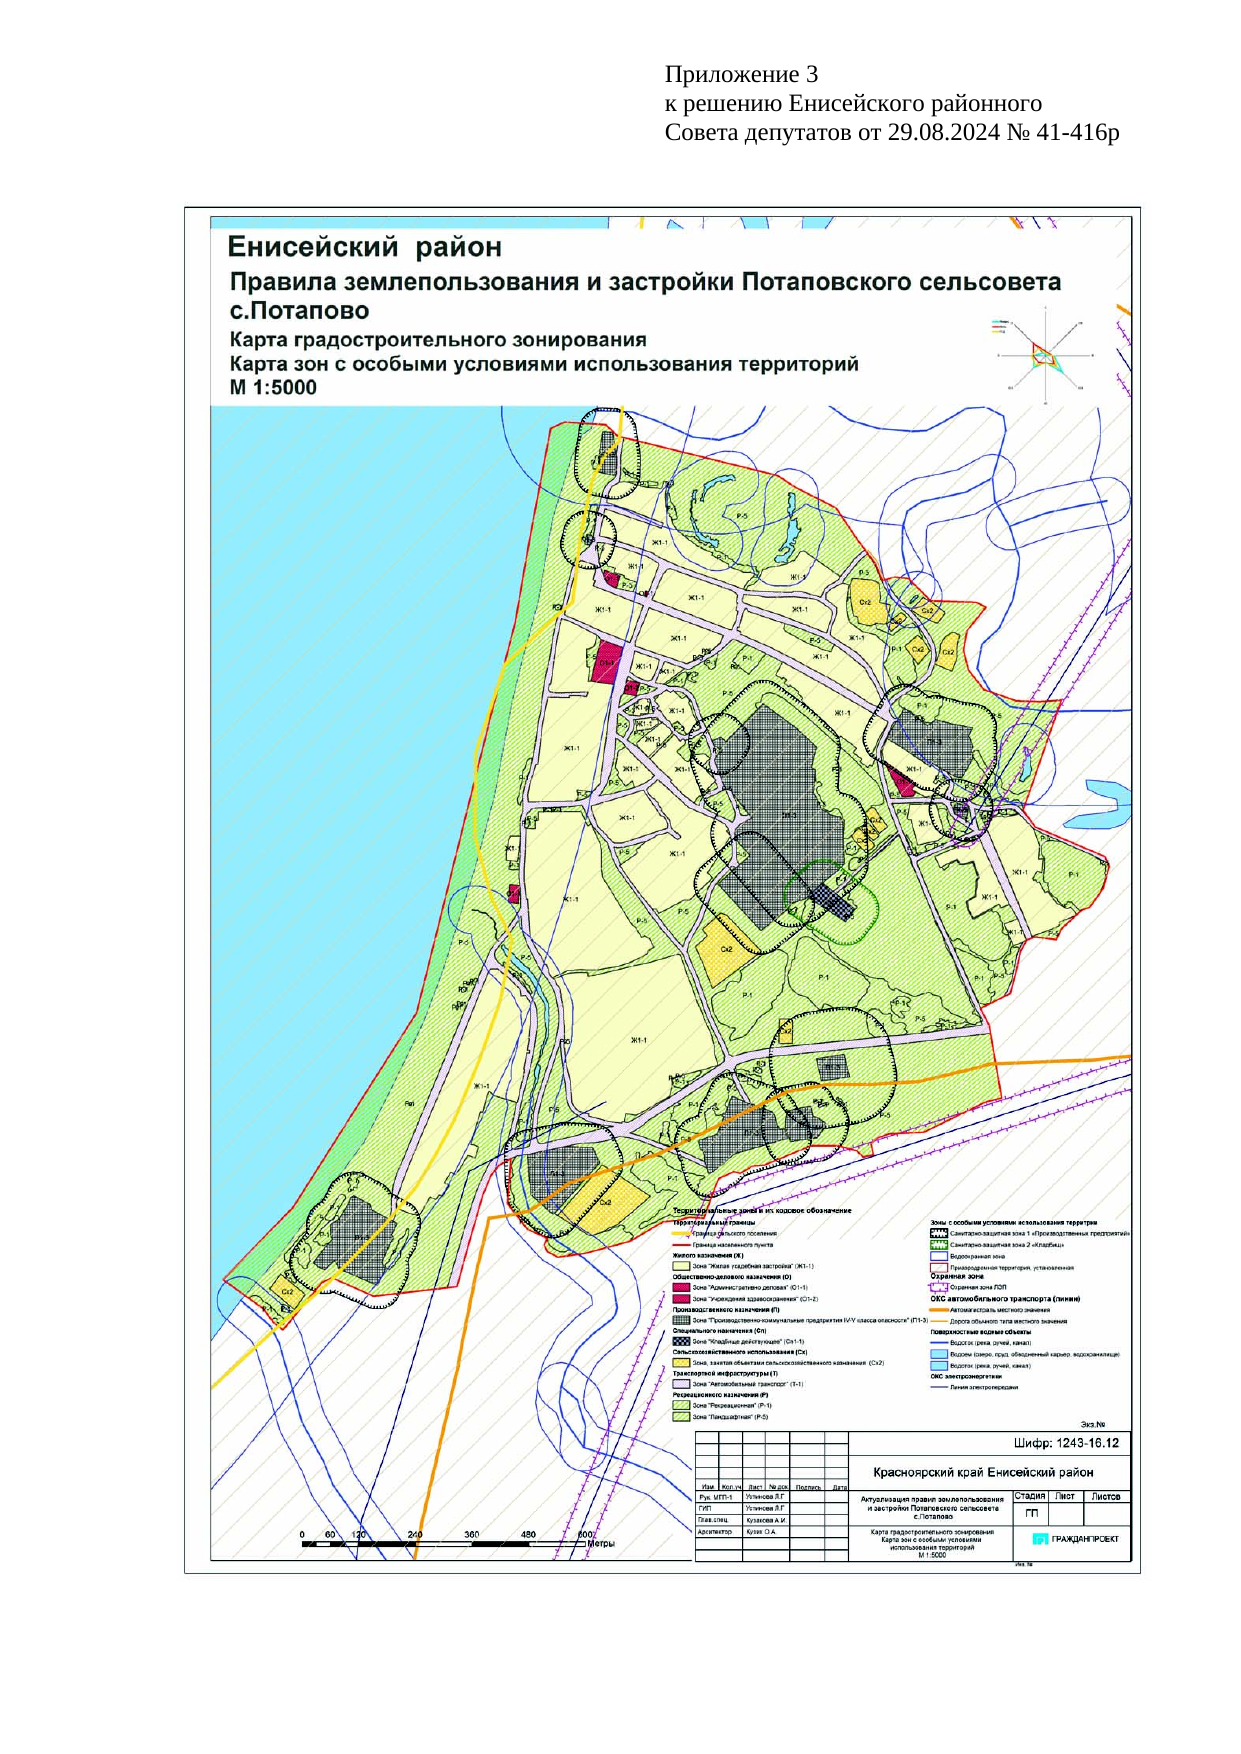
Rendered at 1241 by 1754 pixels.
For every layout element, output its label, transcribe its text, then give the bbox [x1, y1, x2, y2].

text Приложение 3 [664, 59, 1152, 88]
picture [177, 202, 1152, 1581]
text к решению Енисейского районного [664, 88, 1152, 117]
text Совета депутатов от 29.08.2024 № 41-416р [664, 117, 1152, 145]
